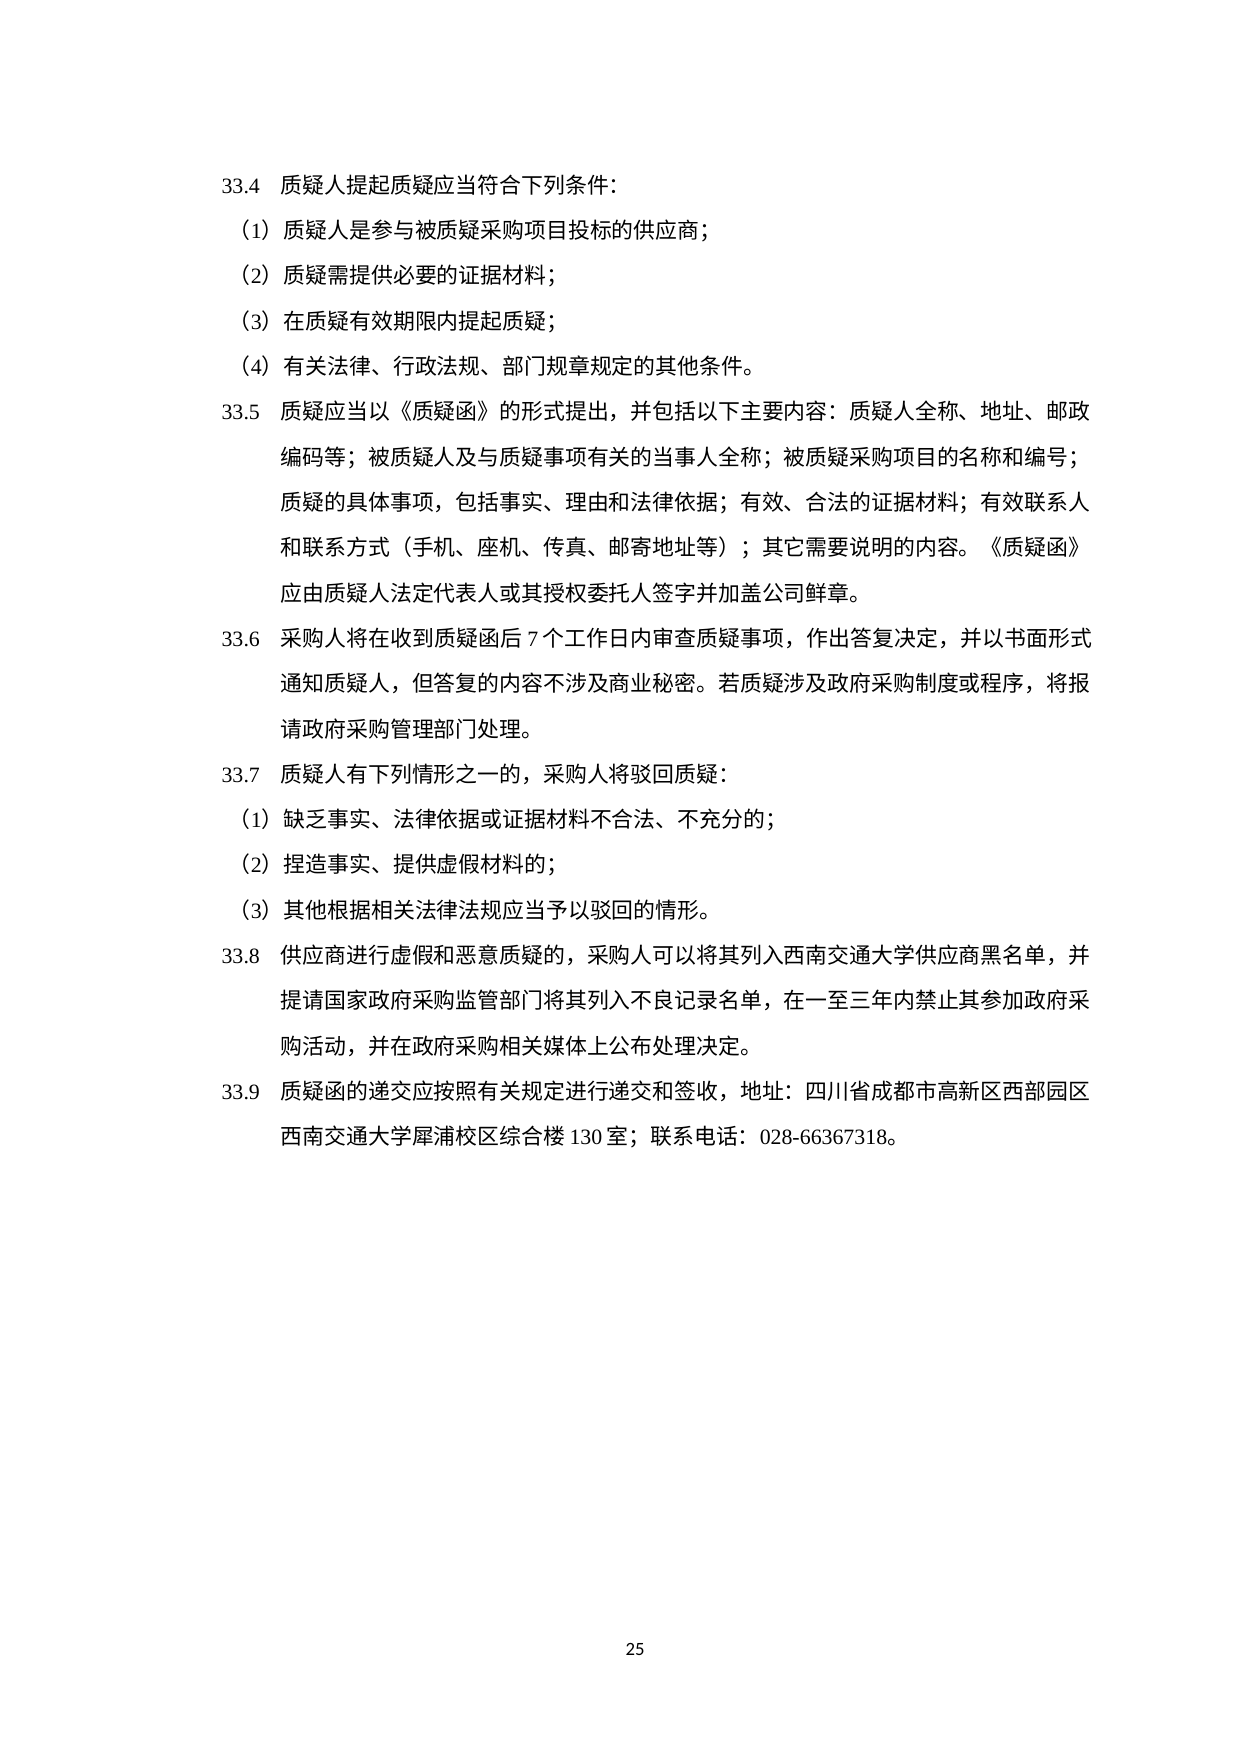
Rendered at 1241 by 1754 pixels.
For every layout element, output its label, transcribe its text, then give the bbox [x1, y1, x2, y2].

text （1）缺乏事实、法律依据或证据材料不合法、不充分的； [177, 795, 1092, 841]
text （4）有关法律、行政法规、部门规章规定的其他条件。 [177, 342, 1092, 388]
list 质疑函的递交应按照有关规定进行递交和签收，地址：四川省成都市高新区西部园区西南交通大学犀浦校区综合楼130室；联系电话：028-66367318。 [221, 1067, 1092, 1158]
text （3）在质疑有效期限内提起质疑； [177, 297, 1092, 342]
list 质疑人有下列情形之一的，采购人将驳回质疑： [221, 750, 1092, 795]
text （2）质疑需提供必要的证据材料； [177, 252, 1092, 297]
list 供应商进行虚假和恶意质疑的，采购人可以将其列入西南交通大学供应商黑名单，并提请国家政府采购监管部门将其列入不良记录名单，在一至三年内禁止其参加政府采购活动，并在政府采购相关媒体上公布处理决定。 [221, 931, 1092, 1067]
text （1）质疑人是参与被质疑采购项目投标的供应商； [177, 206, 1092, 252]
text （3）其他根据相关法律法规应当予以驳回的情形。 [177, 886, 1092, 931]
text （2）捏造事实、提供虚假材料的； [177, 841, 1092, 886]
list 采购人将在收到质疑函后7个工作日内审查质疑事项，作出答复决定，并以书面形式通知质疑人，但答复的内容不涉及商业秘密。若质疑涉及政府采购制度或程序，将报请政府采购管理部门处理。 [221, 614, 1092, 750]
list 质疑应当以《质疑函》的形式提出，并包括以下主要内容：质疑人全称、地址、邮政编码等；被质疑人及与质疑事项有关的当事人全称；被质疑采购项目的名称和编号；质疑的具体事项，包括事实、理由和法律依据；有效、合法的证据材料；有效联系人和联系方式（手机、座机、传真、邮寄地址等）；其它需要说明的内容。《质疑函》应由质疑人法定代表人或其授权委托人签字并加盖公司鲜章。 [221, 388, 1092, 614]
list 质疑人提起质疑应当符合下列条件： [221, 161, 1092, 206]
